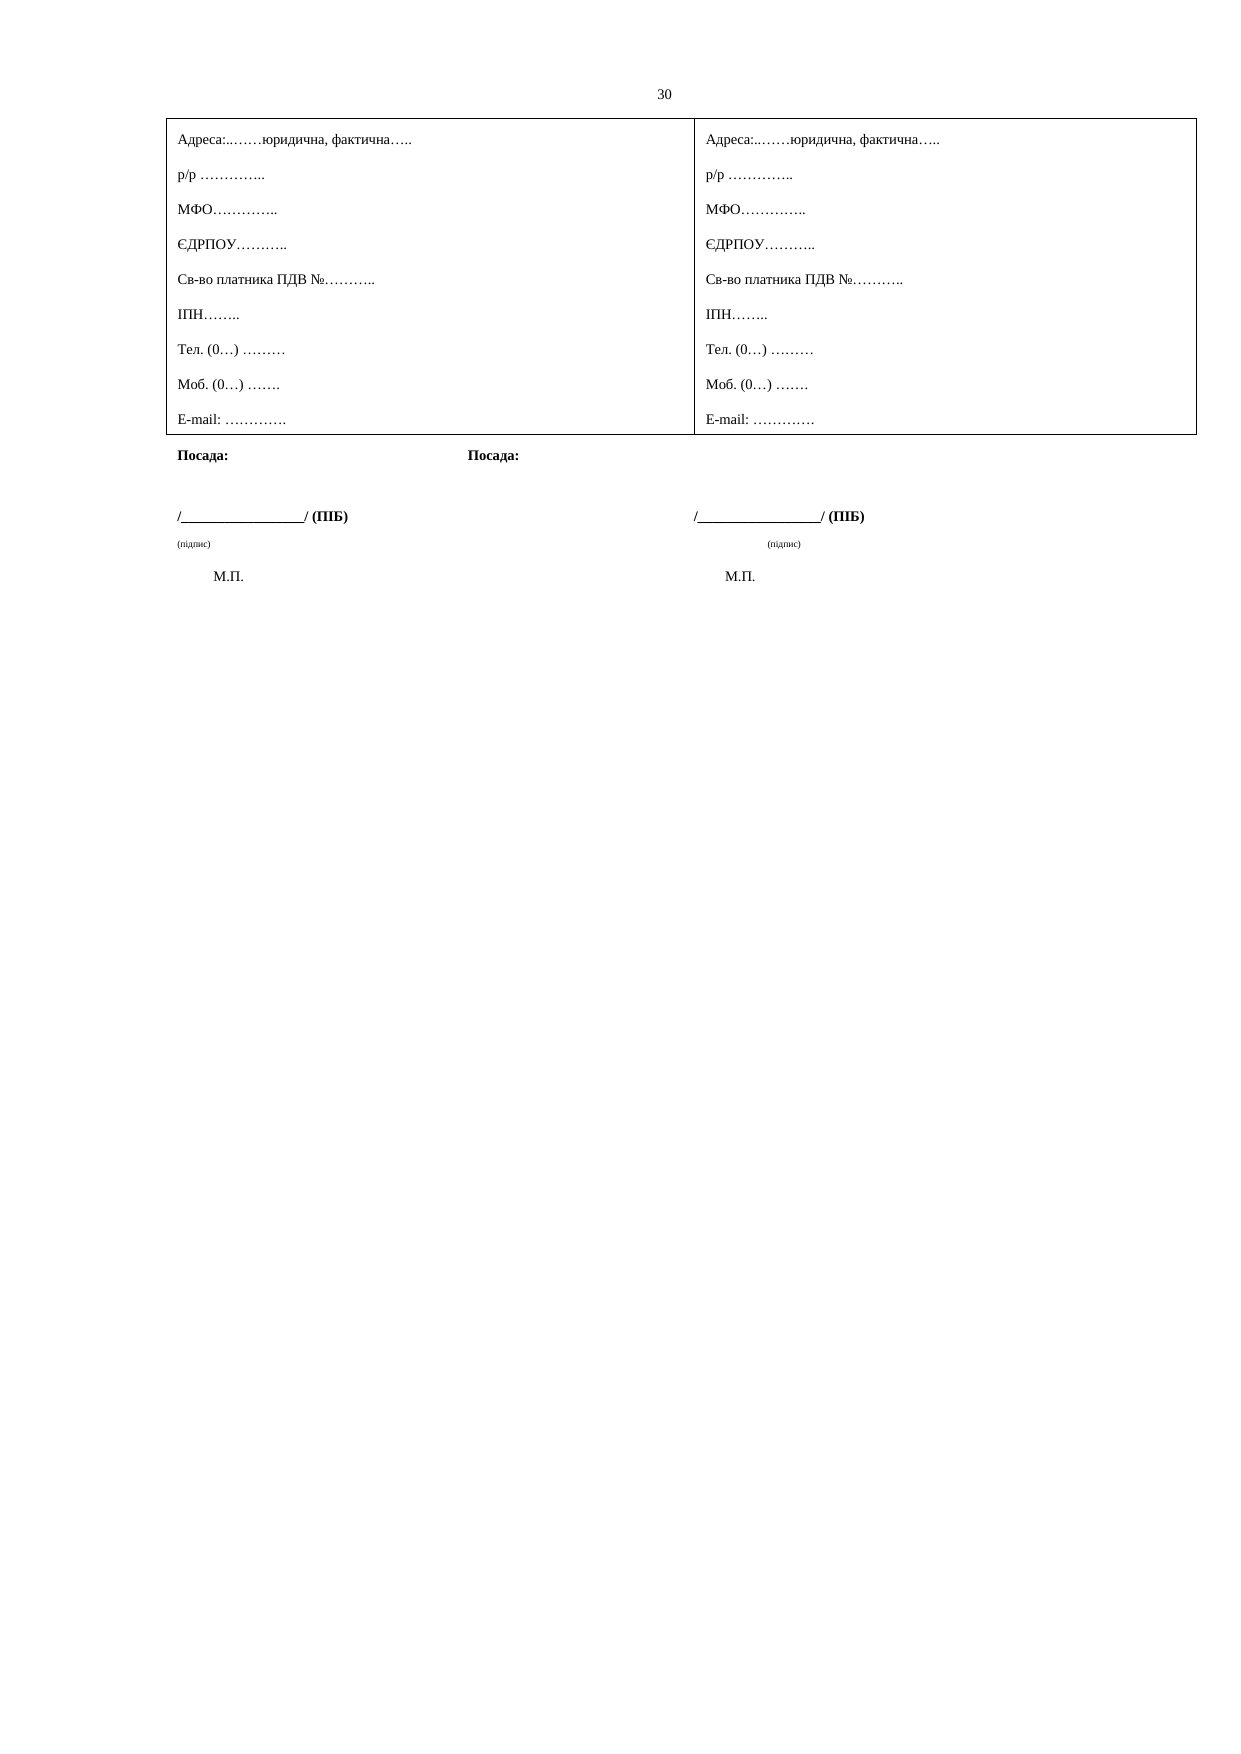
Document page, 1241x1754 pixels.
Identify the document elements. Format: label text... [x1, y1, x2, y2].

text Посада: Посада: [177, 435, 1152, 464]
text /_________________/ (ПІБ) /_________________/ (ПІБ) [177, 496, 1152, 524]
text (підпис) (підпис) [177, 531, 1152, 550]
text М.П. М.П. [177, 556, 1152, 585]
table_cell Адреса:..……юридична, фактична….. р/р ………….. МФО………….. ЄДРПОУ……….. Св-во платника ПДВ №……….. ІПН…….. Тел. (0…) ……… Моб. (0…) ……. E-mail: …………. [167, 119, 694, 434]
table_cell Адреса:..……юридична, фактична….. р/р ………….. МФО………….. ЄДРПОУ……….. Св-во платника ПДВ №……….. ІПН…….. Тел. (0…) ……… Моб. (0…) ……. E-mail: …………. [695, 119, 1196, 434]
